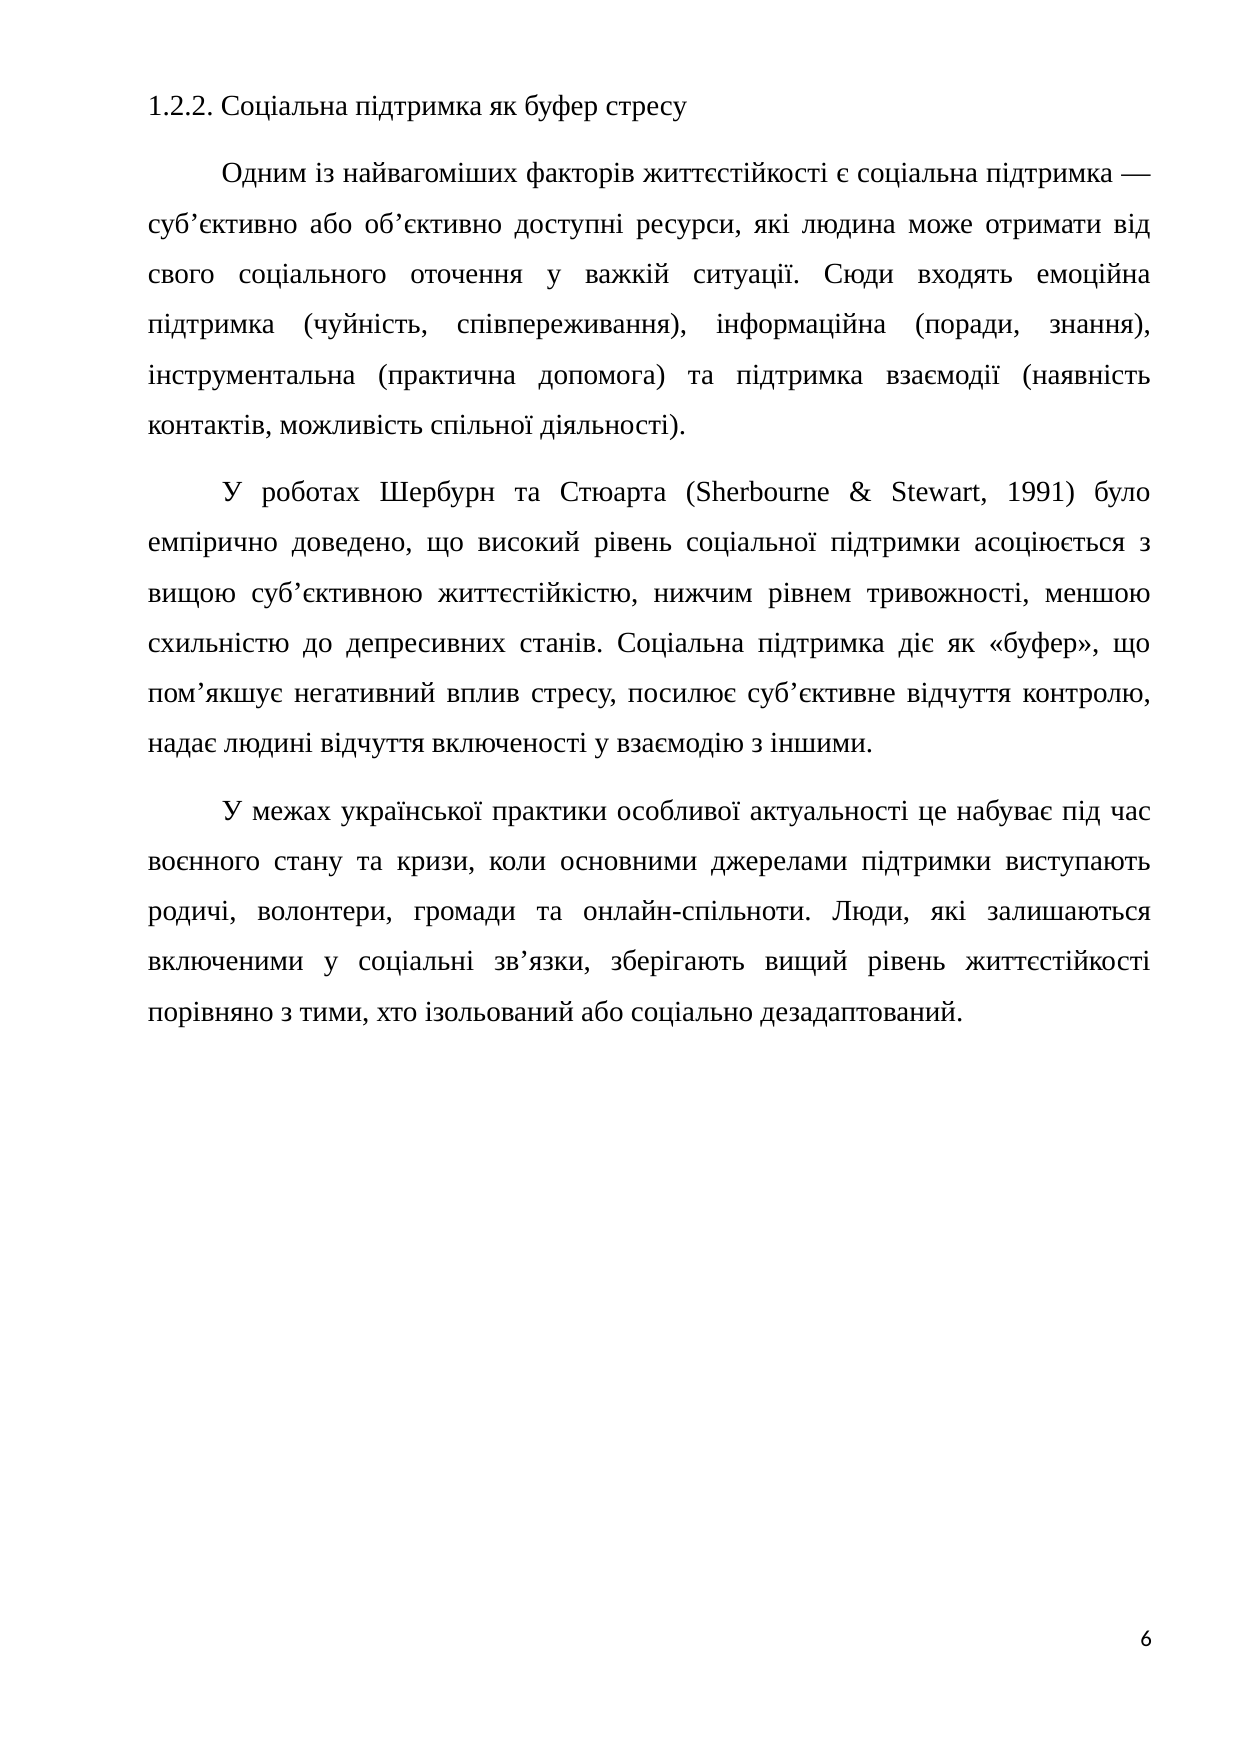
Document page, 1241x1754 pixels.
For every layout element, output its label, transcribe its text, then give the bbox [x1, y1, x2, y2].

text У межах української практики особливої актуальності це набуває під час воєнного стану та кризи, коли основними джерелами підтримки виступають родичі, волонтери, громади та онлайн-спільноти. Люди, які залишаються включеними у соціальні зв’язки, зберігають вищий рівень життєстійкості порівняно з тими, хто ізольований або соціально дезадаптований. [148, 793, 1152, 1027]
text Одним із найвагоміших факторів життєстійкості є соціальна підтримка — суб’єктивно або об’єктивно доступні ресурси, які людина може отримати від свого соціального оточення у важкій ситуації. Сюди входять емоційна підтримка (чуйність, співпереживання), інформаційна (поради, знання), інструментальна (практична допомога) та підтримка взаємодії (наявність контактів, можливість спільної діяльності). [148, 156, 1152, 441]
text 1.2.2. Соціальна підтримка як буфер стресу [148, 88, 1152, 122]
text У роботах Шербурн та Стюарта (Sherbourne & Stewart, 1991) було емпірично доведено, що високий рівень соціальної підтримки асоціюється з вищою суб’єктивною життєстійкістю, нижчим рівнем тривожності, меншою схильністю до депресивних станів. Соціальна підтримка діє як «буфер», що пом’якшує негативний вплив стресу, посилює суб’єктивне відчуття контролю, надає людині відчуття включеності у взаємодію з іншими. [148, 474, 1152, 759]
